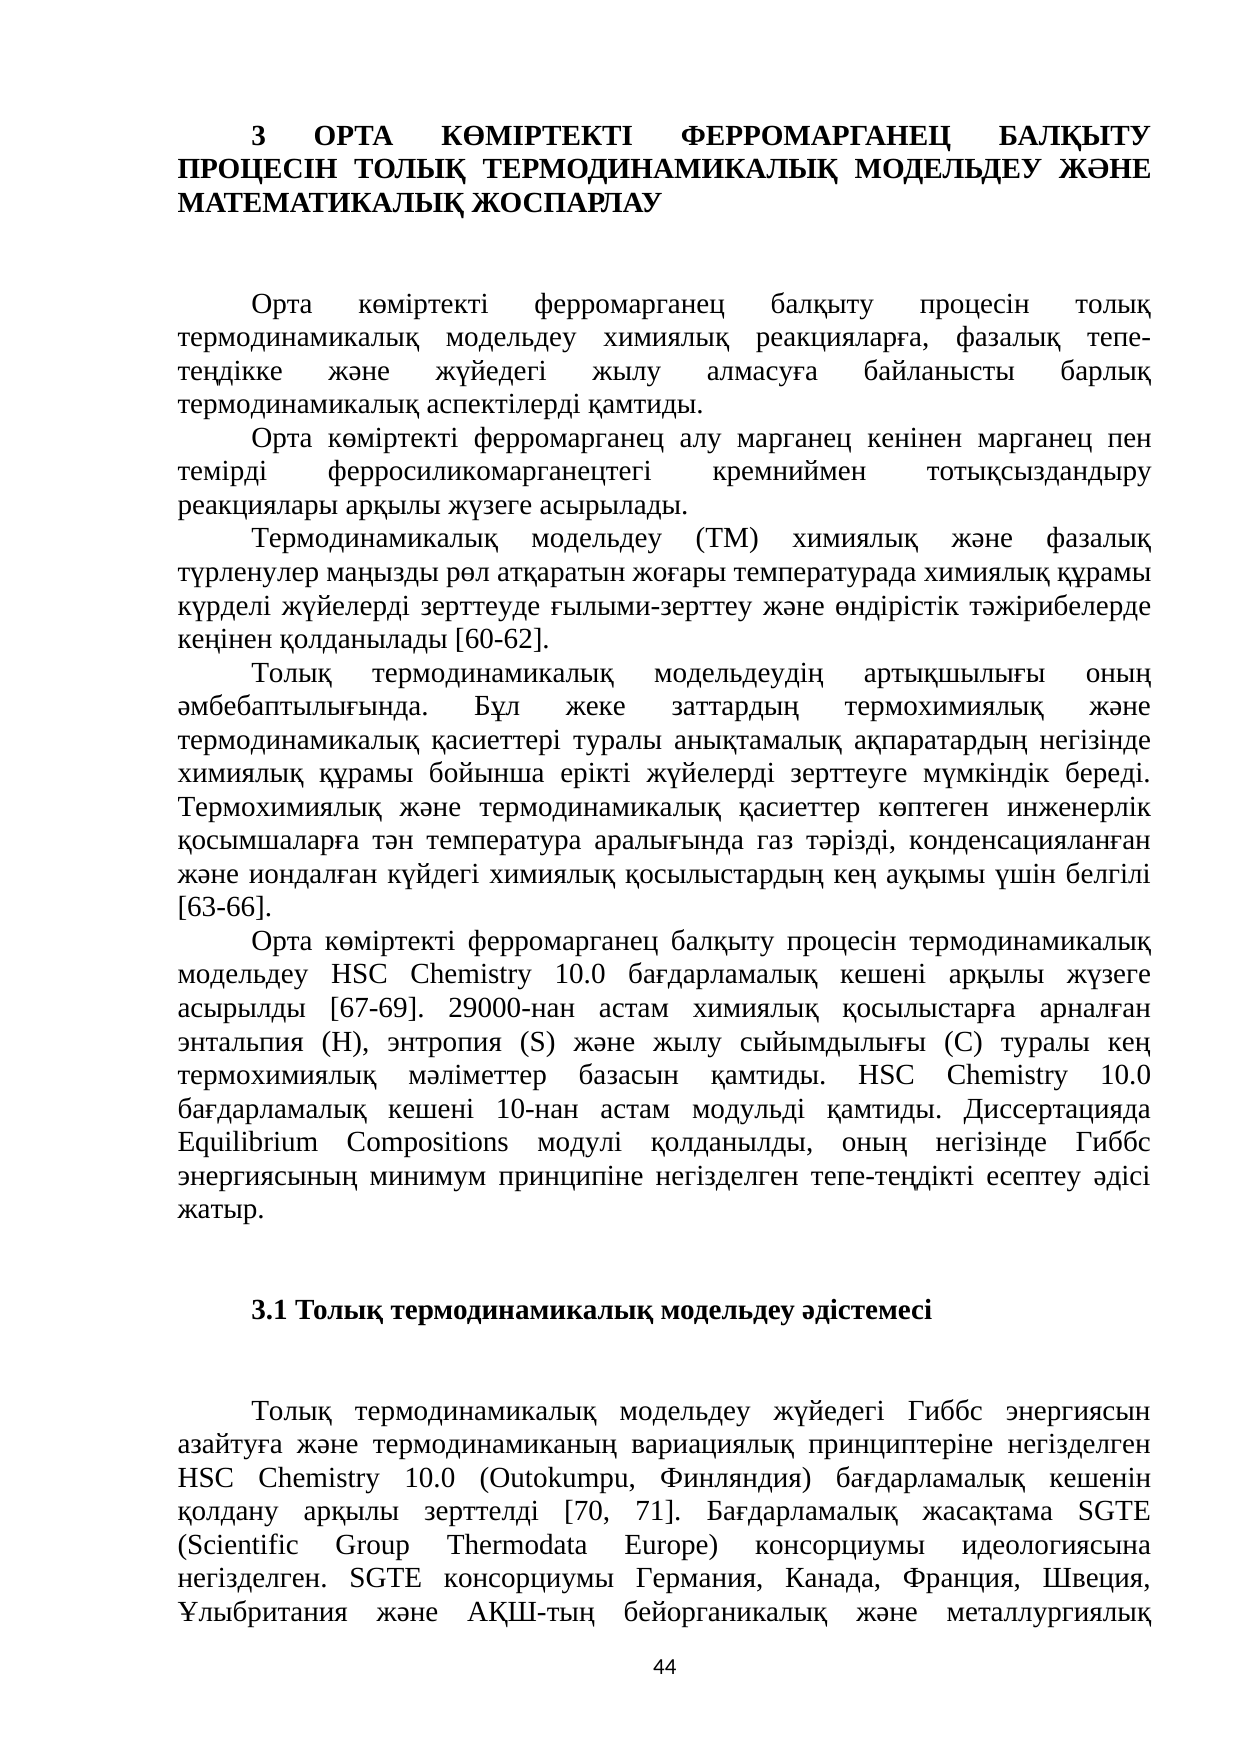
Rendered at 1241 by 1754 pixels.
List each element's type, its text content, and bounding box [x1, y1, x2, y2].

text Орта көміртекті ферромарганец балқыту процесін толық термодинамикалық модельдеу химиялық реакцияларға, фазалық тепе-теңдікке және жүйедегі жылу алмасуға байланысты барлық термодинамикалық аспектілерді қамтиды. [177, 286, 1152, 420]
text Орта көміртекті ферромарганец балқыту процесін термодинамикалық модельдеу HSC Chemistry 10.0 бағдарламалық кешені арқылы жүзеге асырылды [67-69]. 29000-нан астам химиялық қосылыстарға арналған энтальпия (H), энтропия (S) және жылу сыйымдылығы (C) туралы кең термохимиялық мәліметтер базасын қамтиды. HSC Chemistry 10.0 бағдарламалық кешені 10-нан астам модульді қамтиды. Диссертацияда Equilibrium Compositions модулі қолданылды, оның негізінде Гиббс энергиясының минимум принципіне негізделген тепе-теңдікті есептеу әдісі жатыр. [177, 923, 1152, 1225]
text Толық термодинамикалық модельдеудің артықшылығы оның әмбебаптылығында. Бұл жеке заттардың термохимиялық және термодинамикалық қасиеттері туралы анықтамалық ақпаратардың негізінде химиялық құрамы бойынша ерікті жүйелерді зерттеуге мүмкіндік береді. Термохимиялық және термодинамикалық қасиеттер көптеген инженерлік қосымшаларға тән температура аралығында газ тәрізді, конденсацияланған және иондалған күйдегі химиялық қосылыстардың кең ауқымы үшін белгілі [63-66]. [177, 655, 1152, 923]
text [177, 1393, 1152, 1627]
text Орта көміртекті ферромарганец алу марганец кенінен марганец пен темірді ферросиликомарганецтегі кремниймен тотықсыздандыру реакциялары арқылы жүзеге асырылады. [177, 420, 1152, 521]
text Термодинамикалық модельдеу (TM) химиялық және фазалық түрленулер маңызды рөл атқаратын жоғары температурада химиялық құрамы күрделі жүйелерді зерттеуде ғылыми-зерттеу және өндірістік тәжірибелерде кеңінен қолданылады [60-62]. [177, 521, 1152, 655]
subtitle 3 ОРТА КӨМІРТЕКТІ ФЕРРОМАРГАНЕЦ БАЛҚЫТУ ПРОЦЕСІН ТОЛЫҚ ТЕРМОДИНАМИКАЛЫҚ МОДЕЛЬДЕУ ЖӘНЕ МАТЕМАТИКАЛЫҚ ЖОСПАРЛАУ [177, 118, 1152, 219]
subtitle 3.1 Толық термодинамикалық модельдеу әдістемесі [177, 1292, 1152, 1326]
